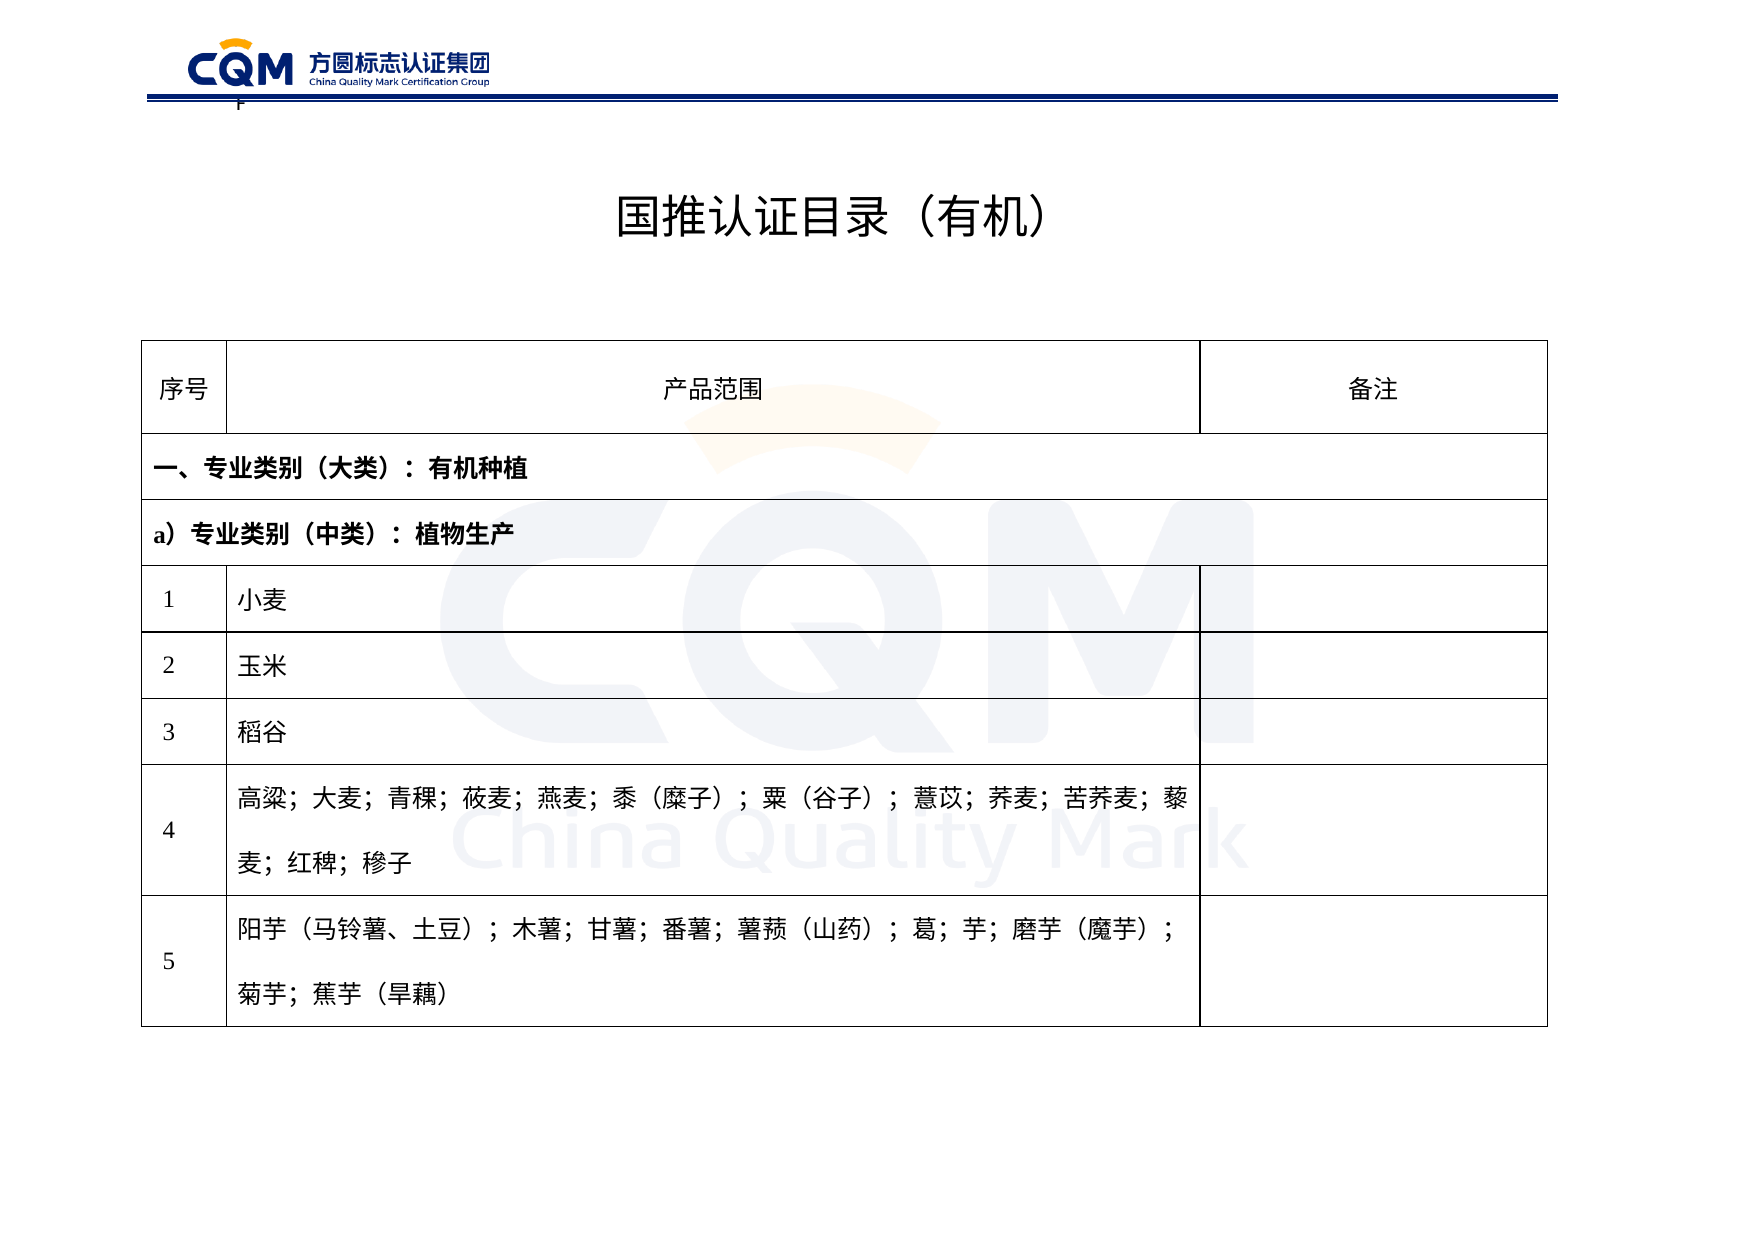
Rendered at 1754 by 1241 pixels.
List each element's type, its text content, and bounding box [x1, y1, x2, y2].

table_header 序号 [142, 341, 226, 433]
table_cell [142, 896, 226, 1026]
text 国推认证目录（有机） [142, 165, 1547, 263]
table_cell [142, 765, 226, 894]
table_cell [142, 699, 226, 763]
table_cell [142, 633, 226, 697]
table_cell [1201, 765, 1547, 894]
table_cell a）专业类别（中类）：植物生产 [142, 500, 1547, 565]
table_cell [1201, 699, 1547, 763]
table_cell 高粱；大麦；青稞；莜麦；燕麦；黍（糜子）；粟（谷子）；薏苡；荞麦；苦荞麦；藜麦；红稗；穇子 [227, 765, 1199, 894]
table_cell 小麦 [227, 566, 1199, 631]
table_cell [142, 566, 226, 631]
table_cell 稻谷 [227, 699, 1199, 763]
table_cell [1201, 566, 1547, 631]
table_header 备注 [1201, 341, 1547, 433]
table_cell 一、专业类别（大类）：有机种植 [142, 434, 1547, 499]
picture [187, 36, 489, 91]
table_header 产品范围 [227, 341, 1199, 433]
table_cell [1201, 633, 1547, 697]
table_cell 玉米 [227, 633, 1199, 697]
table_cell 阳芋（马铃薯、土豆）；木薯；甘薯；番薯；薯蓣（山药）；葛；芋；磨芋（魔芋）；菊芋；蕉芋（旱藕） [227, 896, 1199, 1026]
table_cell [1201, 896, 1547, 1026]
